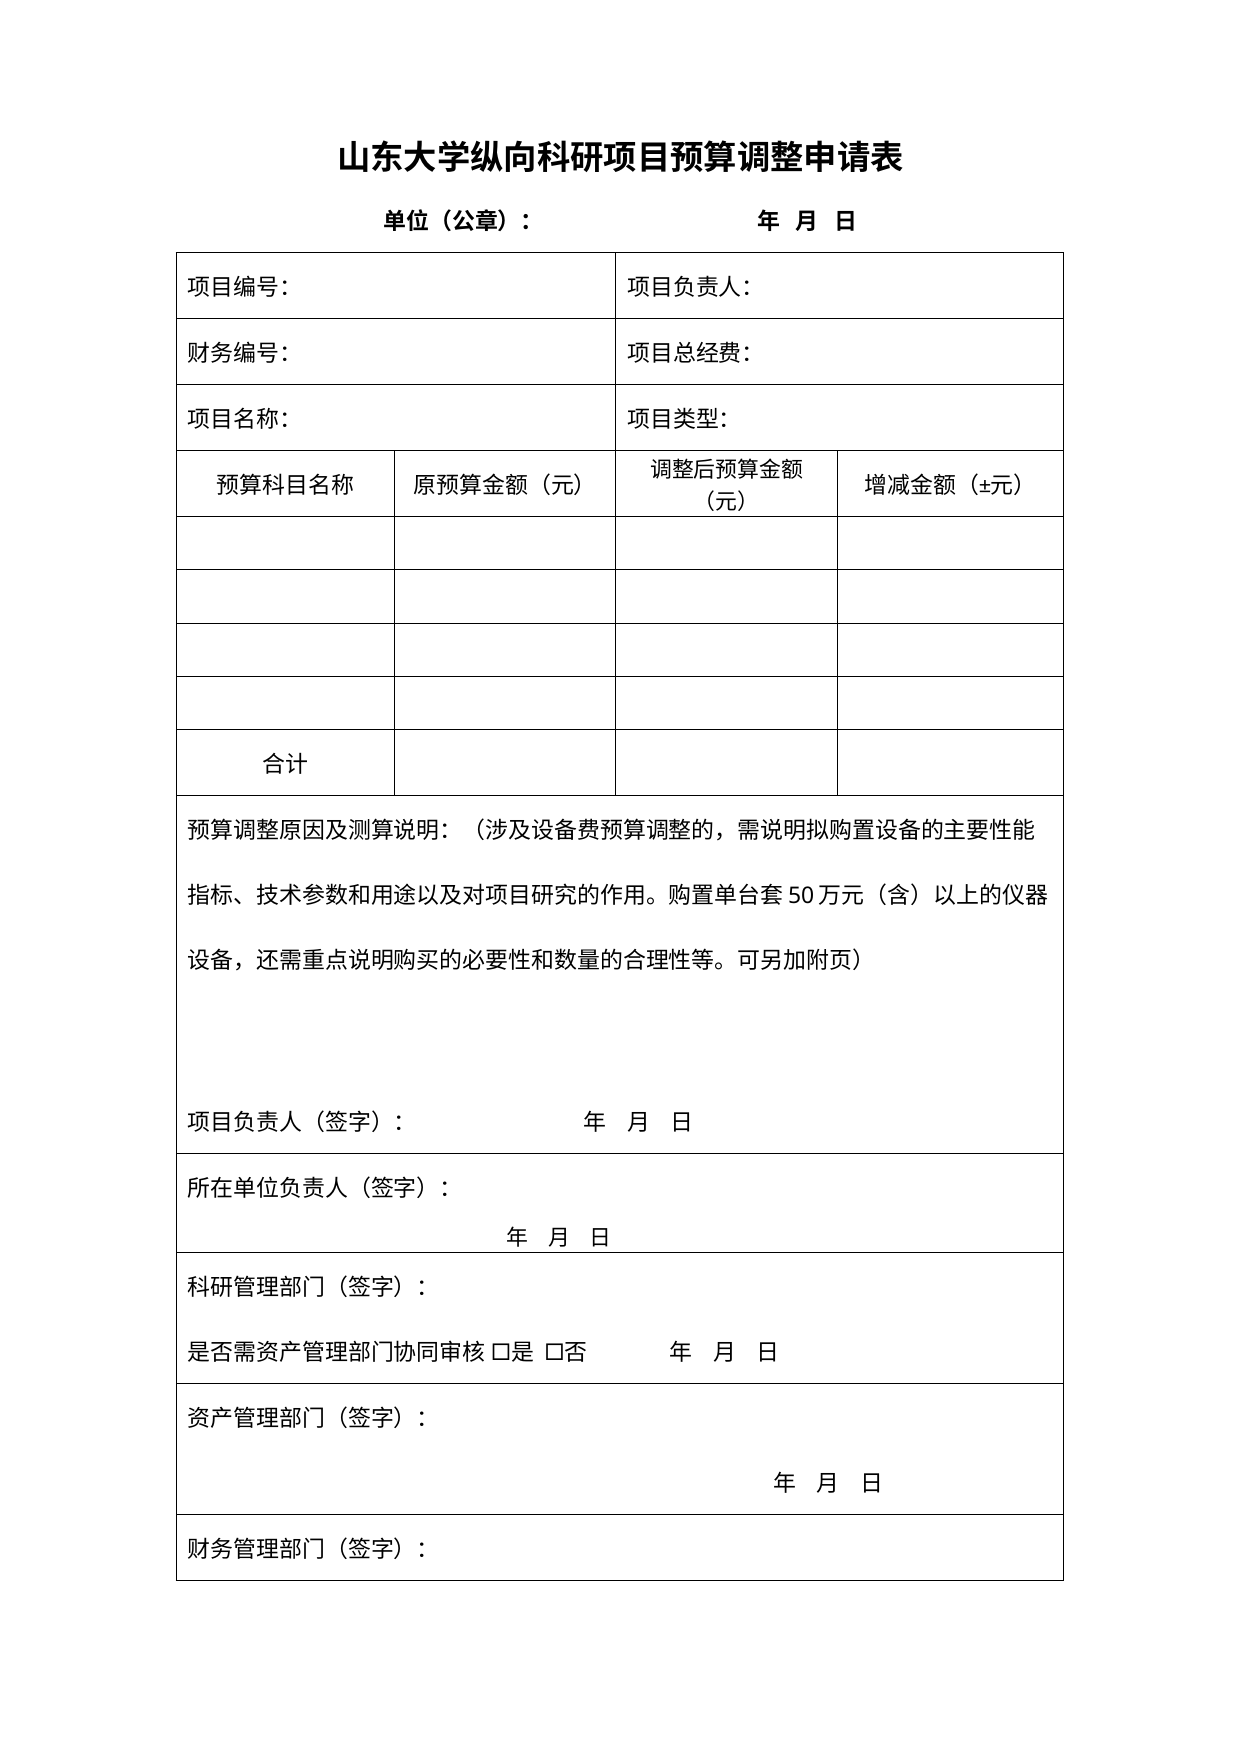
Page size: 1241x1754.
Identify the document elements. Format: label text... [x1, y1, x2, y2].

table_cell 合计 [177, 730, 394, 795]
table_cell 项目类型： [616, 385, 1063, 450]
table_cell 财务编号： [177, 319, 615, 384]
table_cell [395, 570, 615, 622]
table_cell [616, 570, 837, 622]
text 单位（公章）： 年 月 日 [187, 187, 1053, 252]
table_cell [177, 677, 394, 729]
table_cell [838, 624, 1063, 676]
table_cell [616, 730, 837, 795]
table_header 项目负责人： [616, 253, 1063, 318]
text 山东大学纵向科研项目预算调整申请表 [187, 122, 1053, 187]
table_cell [395, 517, 615, 569]
table_cell [395, 624, 615, 676]
table_cell [838, 517, 1063, 569]
table_cell 科研管理部门（签字）： 是否需资产管理部门协同审核 是 否 年 月 日 [177, 1253, 1063, 1383]
table_cell [616, 624, 837, 676]
table_cell 项目总经费： [616, 319, 1063, 384]
table_cell 财务管理部门（签字）： 年 月 日 [177, 1515, 1063, 1580]
table_cell [838, 730, 1063, 795]
table_cell [616, 517, 837, 569]
table_cell 资产管理部门（签字）： 年 月 日 [177, 1384, 1063, 1514]
table_cell 原预算金额（元） [395, 451, 615, 516]
table_cell 预算科目名称 [177, 451, 394, 516]
table_cell [838, 570, 1063, 622]
table_cell [838, 677, 1063, 729]
table_cell [616, 677, 837, 729]
table_cell 预算调整原因及测算说明：（涉及设备费预算调整的，需说明拟购置设备的主要性能指标、技术参数和用途以及对项目研究的作用。购置单台套50万元（含）以上的仪器设备，还需重点说明购买的必要性和数量的合理性等。可另加附页） 项目负责人（签字）： 年 月 日 [177, 796, 1063, 1153]
table_cell [395, 730, 615, 795]
table_cell [177, 624, 394, 676]
table_header 项目编号： [177, 253, 615, 318]
table_cell [177, 570, 394, 622]
table_cell [395, 677, 615, 729]
table_cell 所在单位负责人（签字）： 年 月 日 [177, 1154, 1063, 1252]
table_cell 项目名称： [177, 385, 615, 450]
table_cell [177, 517, 394, 569]
table_cell 调整后预算金额（元） [616, 451, 837, 516]
table_cell 增减金额（±元） [838, 451, 1063, 516]
